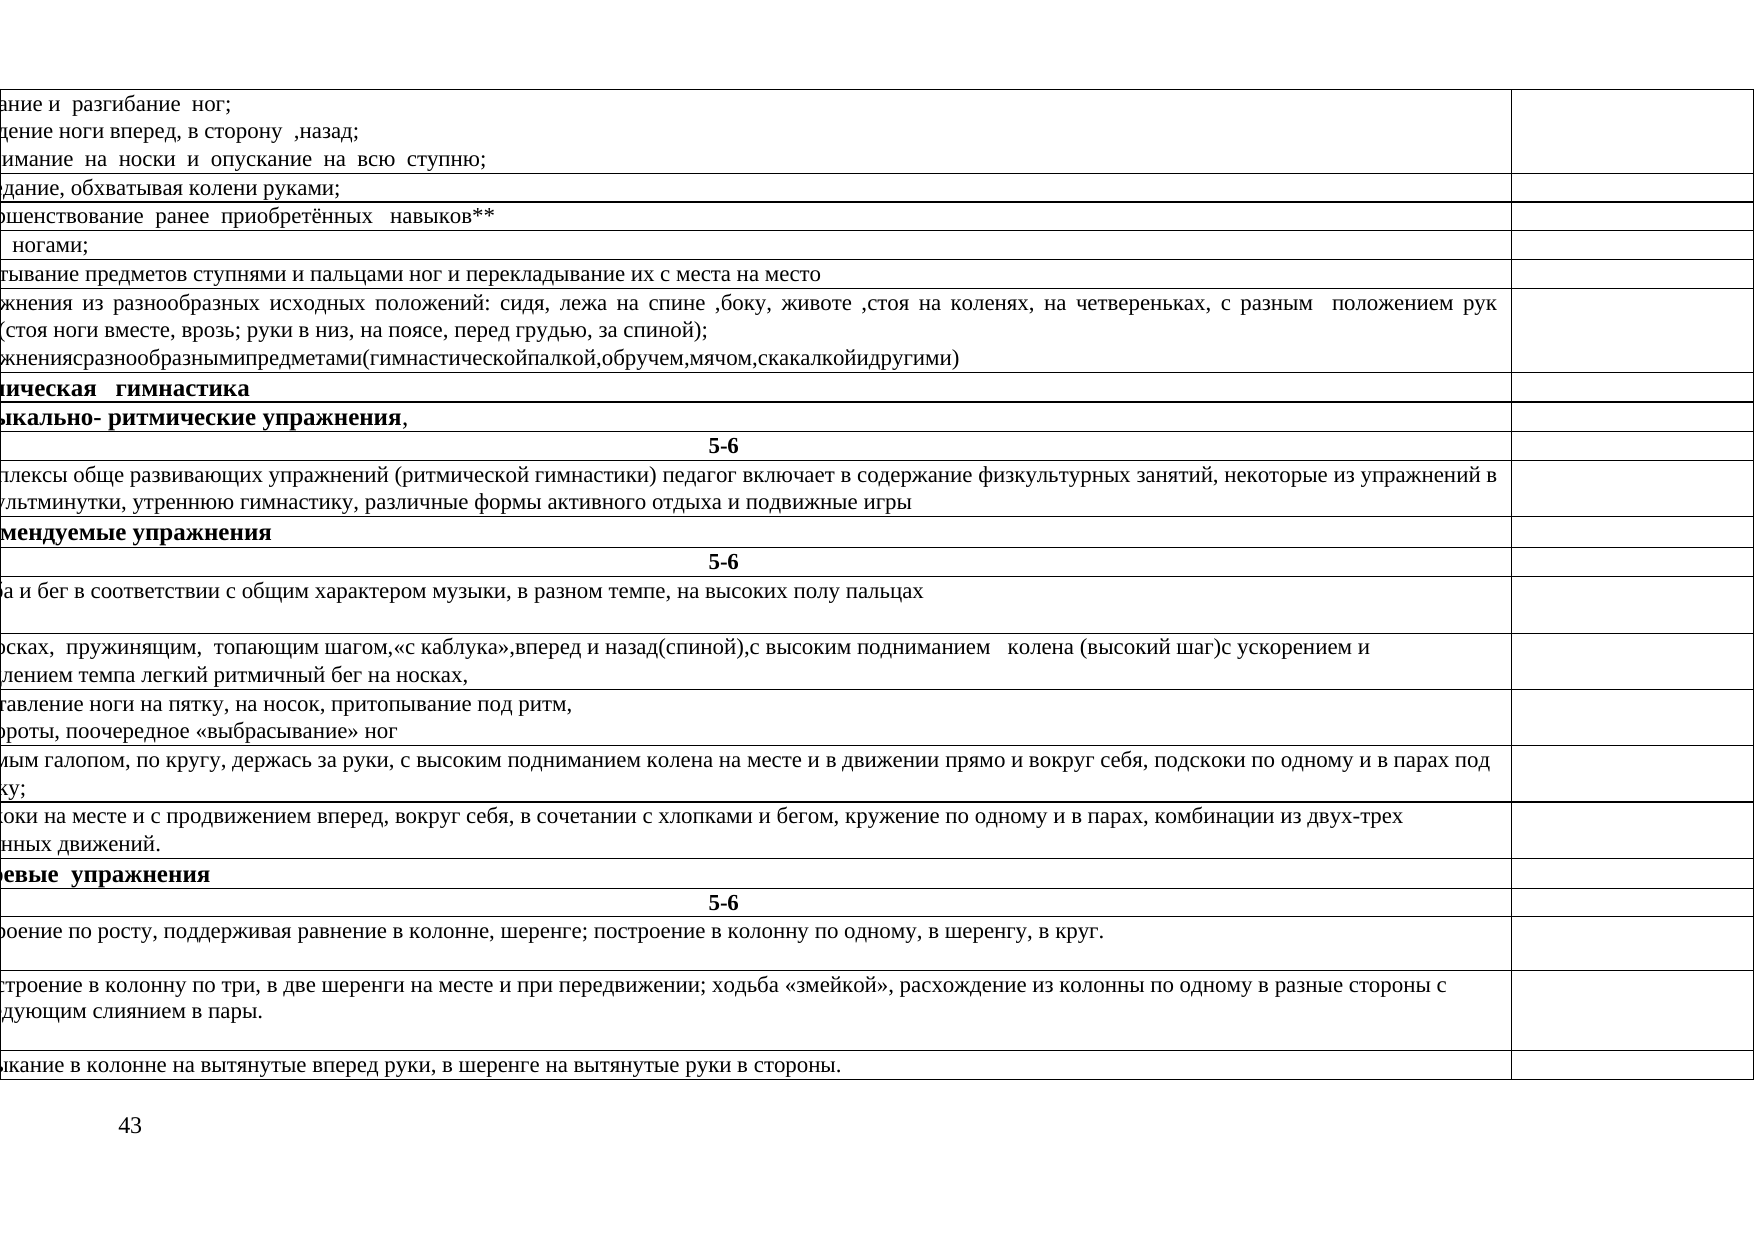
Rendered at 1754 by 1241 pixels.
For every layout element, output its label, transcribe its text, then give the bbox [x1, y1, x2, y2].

table_cell [1512, 577, 1753, 632]
table_cell [1512, 461, 1753, 516]
table_cell Музыкально- ритмические упражнения, [1, 403, 1511, 431]
table_cell приседание, обхватывая колени руками; [1, 174, 1511, 201]
table_cell Строевые упражнения [1, 859, 1511, 888]
table_cell Совершенствование ранее приобретённых навыков** [1, 203, 1511, 230]
table_cell [1512, 517, 1753, 547]
table_cell [1512, 859, 1753, 888]
table_cell [1512, 548, 1753, 576]
table_cell [1512, 231, 1753, 259]
table_cell Размыкание в колонне на вытянутые вперед руки, в шеренге на вытянутые руки в стороны. [1, 1051, 1511, 1079]
table_cell -сгибание и разгибание ног; -отведение ноги вперед, в сторону ,назад; -поднимание на носки и опускание на всю ступню; [1, 90, 1511, 173]
table_cell Построение по росту, поддерживая равнение в колонне, шеренге; построение в колонну по одному, в шеренгу, в круг. . [1, 917, 1511, 970]
table_cell ходьба и бег в соответствии с общим характером музыки, в разном темпе, на высоких полу пальцах - [1, 577, 1511, 632]
table_cell 5-6 [1, 432, 1511, 460]
table_cell Ритмическая гимнастика [1, 373, 1511, 401]
table_cell [1512, 889, 1753, 916]
table_cell Махи ногами; [1, 231, 1511, 259]
table_cell - прямым галопом, по кругу, держась за руки, с высоким подниманием колена на месте и в движении прямо и вокруг себя, подскоки по одному и в парах под музыку; [1, 746, 1511, 801]
table_cell подскоки на месте и с продвижением вперед, вокруг себя, в сочетании с хлопками и бегом, кружение по одному и в парах, комбинации из двух-трех освоенных движений. [1, 803, 1511, 858]
table_cell [1512, 90, 1753, 173]
table_cell 5-6 [1, 889, 1511, 916]
table_cell [1512, 260, 1753, 288]
table_cell - комплексы обще развивающих упражнений (ритмической гимнастики) педагог включает в содержание физкультурных занятий, некоторые из упражнений в физкультминутки, утреннюю гимнастику, различные формы активного отдыха и подвижные игры [1, 461, 1511, 516]
table_cell [1512, 289, 1753, 372]
table_cell [1512, 403, 1753, 431]
table_cell [1512, 690, 1753, 745]
table_cell Перестроение в колонну по три, в две шеренги на месте и при передвижении; ходьба «змейкой», расхождение из колонны по одному в разные стороны с последующим слиянием в пары. . [1, 971, 1511, 1050]
table_cell 5-6 [1, 548, 1511, 576]
table_cell - выставление ноги на пятку, на носок, притопывание под ритм, - повороты, поочередное «выбрасывание» ног [1, 690, 1511, 745]
table_cell [1512, 432, 1753, 460]
table_cell -на носках, пружинящим, топающим шагом,«с каблука»,вперед и назад(спиной),с высоким подниманием колена (высокий шаг)с ускорением и замедлением темпа легкий ритмичный бег на носках, [1, 634, 1511, 689]
table_cell [1512, 1051, 1753, 1079]
table_cell [1512, 803, 1753, 858]
table_cell [1512, 203, 1753, 230]
table_cell [1512, 746, 1753, 801]
table_cell [1512, 634, 1753, 689]
table_cell захватывание предметов ступнями и пальцами ног и перекладывание их с места на место [1, 260, 1511, 288]
table_cell [1512, 174, 1753, 201]
table_cell Рекомендуемые упражнения [1, 517, 1511, 547]
table_cell [1512, 917, 1753, 970]
table_cell [1512, 971, 1753, 1050]
table_cell [1512, 373, 1753, 401]
table_cell -упражнения из разнообразных исходных положений: сидя, лежа на спине ,боку, животе ,стоя на коленях, на четвереньках, с разным положением рук и ног(стоя ноги вместе, врозь; руки в низ, на поясе, перед грудью, за спиной); -упражнениясразнообразнымипредметами(гимнастическойпалкой,обручем,мячом,скакалкойидругими) [1, 289, 1511, 372]
